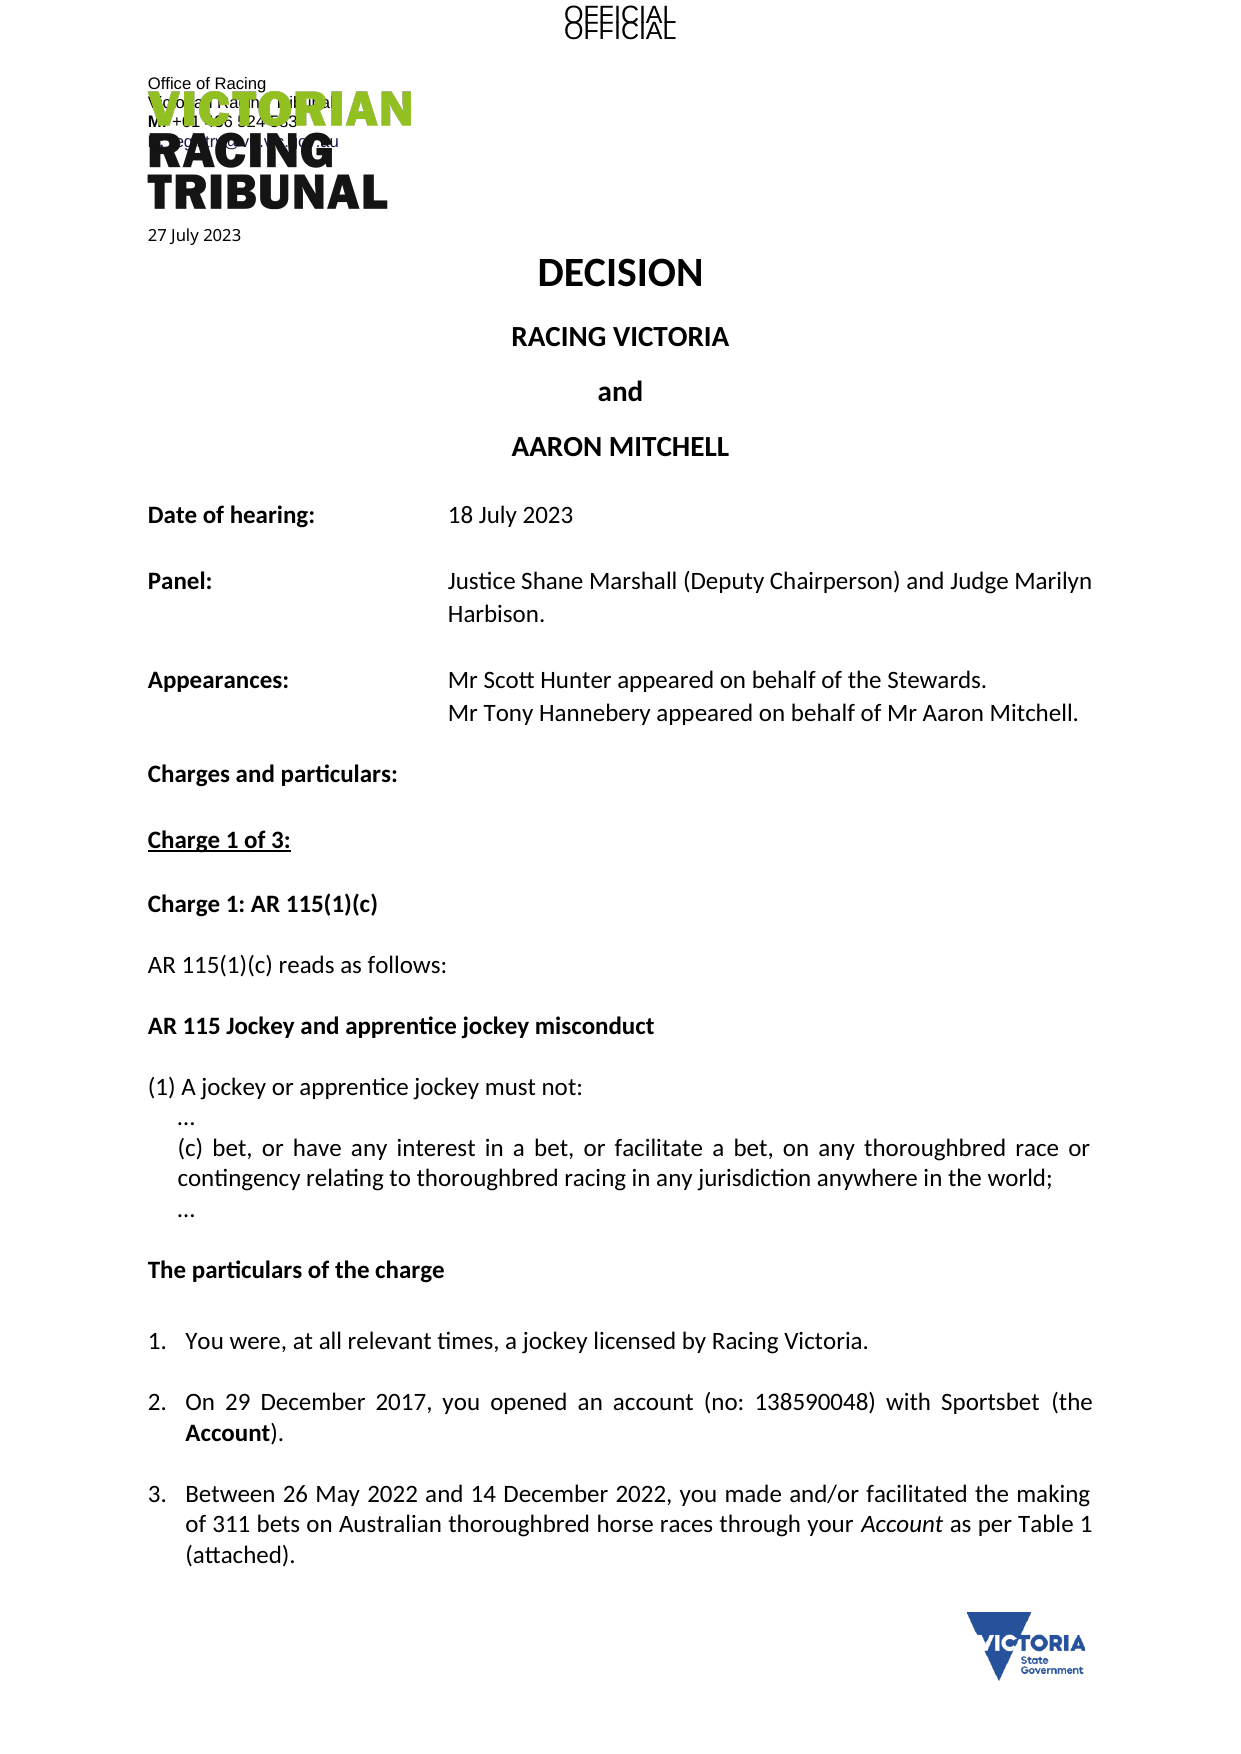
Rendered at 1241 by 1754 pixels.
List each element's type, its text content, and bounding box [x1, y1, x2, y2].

text Date of hearing: 18 July 2023 [148, 499, 1093, 530]
text 27 July 2023 [148, 223, 1093, 246]
list On 29 December 2017, you opened an account (no: 138590048) with Sportsbet (the Account). [148, 1386, 1093, 1447]
text and [148, 373, 1093, 408]
text AR 115 Jockey and apprentice jockey misconduct [148, 1010, 1093, 1040]
text … [177, 1101, 1093, 1132]
text (1) A jockey or apprentice jockey must not: [148, 1071, 1093, 1101]
text Charge 1 of 3: [148, 824, 1093, 855]
text … [177, 1193, 1093, 1223]
text Appearances: Mr Scott Hunter appeared on behalf of the Stewards. [148, 664, 1093, 694]
text The particulars of the charge [148, 1254, 1093, 1284]
text DECISION [148, 246, 1093, 297]
text Panel: Justice Shane Marshall (Deputy Chairperson) and Judge Marilyn Harbison. [148, 565, 1093, 629]
text Charges and particulars: [148, 758, 1093, 789]
picture [132, 70, 425, 224]
text Mr Tony Hannebery appeared on behalf of Mr Aaron Mitchell. [148, 697, 1093, 727]
text AR 115(1)(c) reads as follows: [148, 949, 1093, 979]
text RACING VICTORIA [148, 318, 1093, 353]
text (c) bet, or have any interest in a bet, or facilitate a bet, on any thoroughbred race or contingency relating to thoroughbred racing in any jurisdiction anywhere in the world; [177, 1132, 1093, 1193]
text Charge 1: AR 115(1)(c) [148, 888, 1093, 918]
list Between 26 May 2022 and 14 December 2022, you made and/or facilitated the making of 311 bets on Australian thoroughbred horse races through your Account as per Table 1 (attached). [148, 1478, 1093, 1569]
text AARON MITCHELL [148, 428, 1093, 464]
picture [966, 1612, 1086, 1681]
list You were, at all relevant times, a jockey licensed by Racing Victoria. [148, 1325, 1093, 1356]
